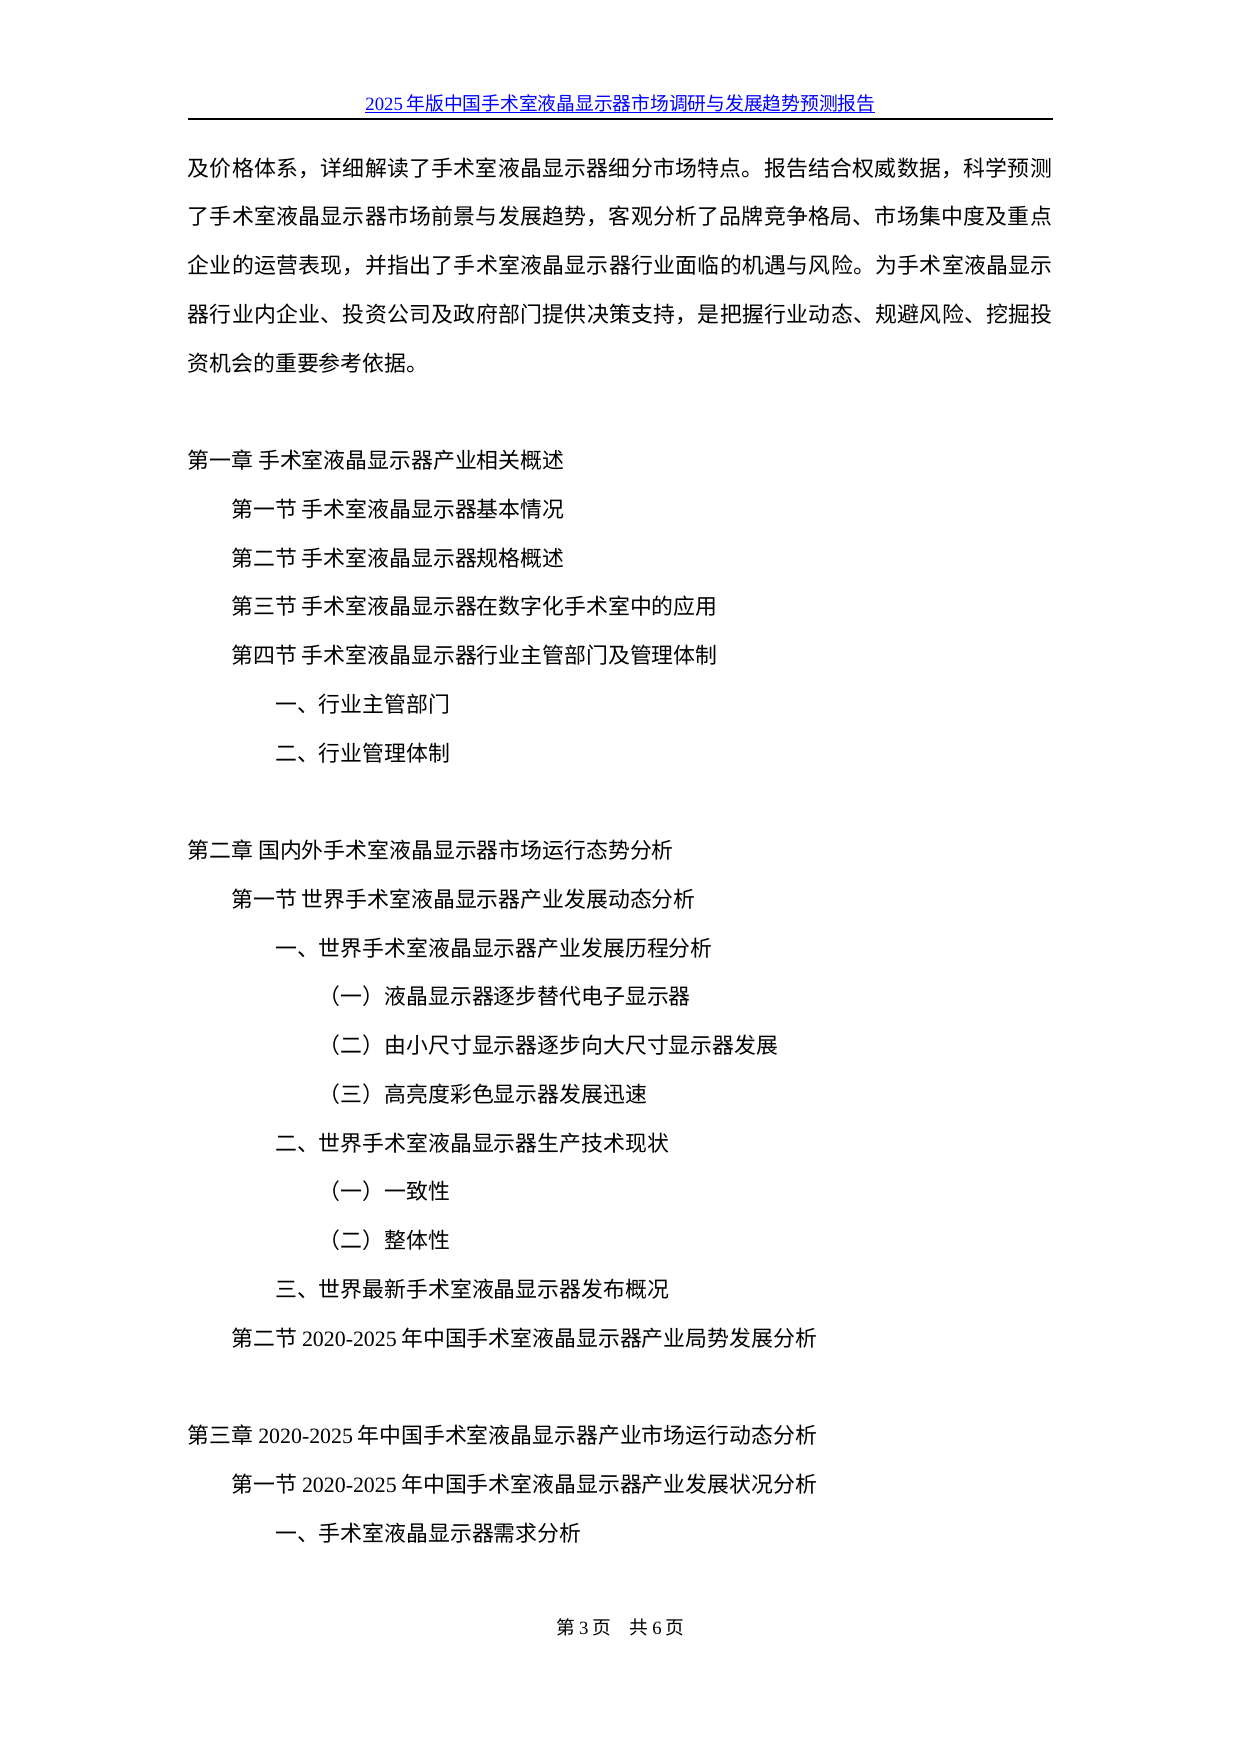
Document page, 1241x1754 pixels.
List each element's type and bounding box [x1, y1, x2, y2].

text [187, 150, 1053, 1548]
